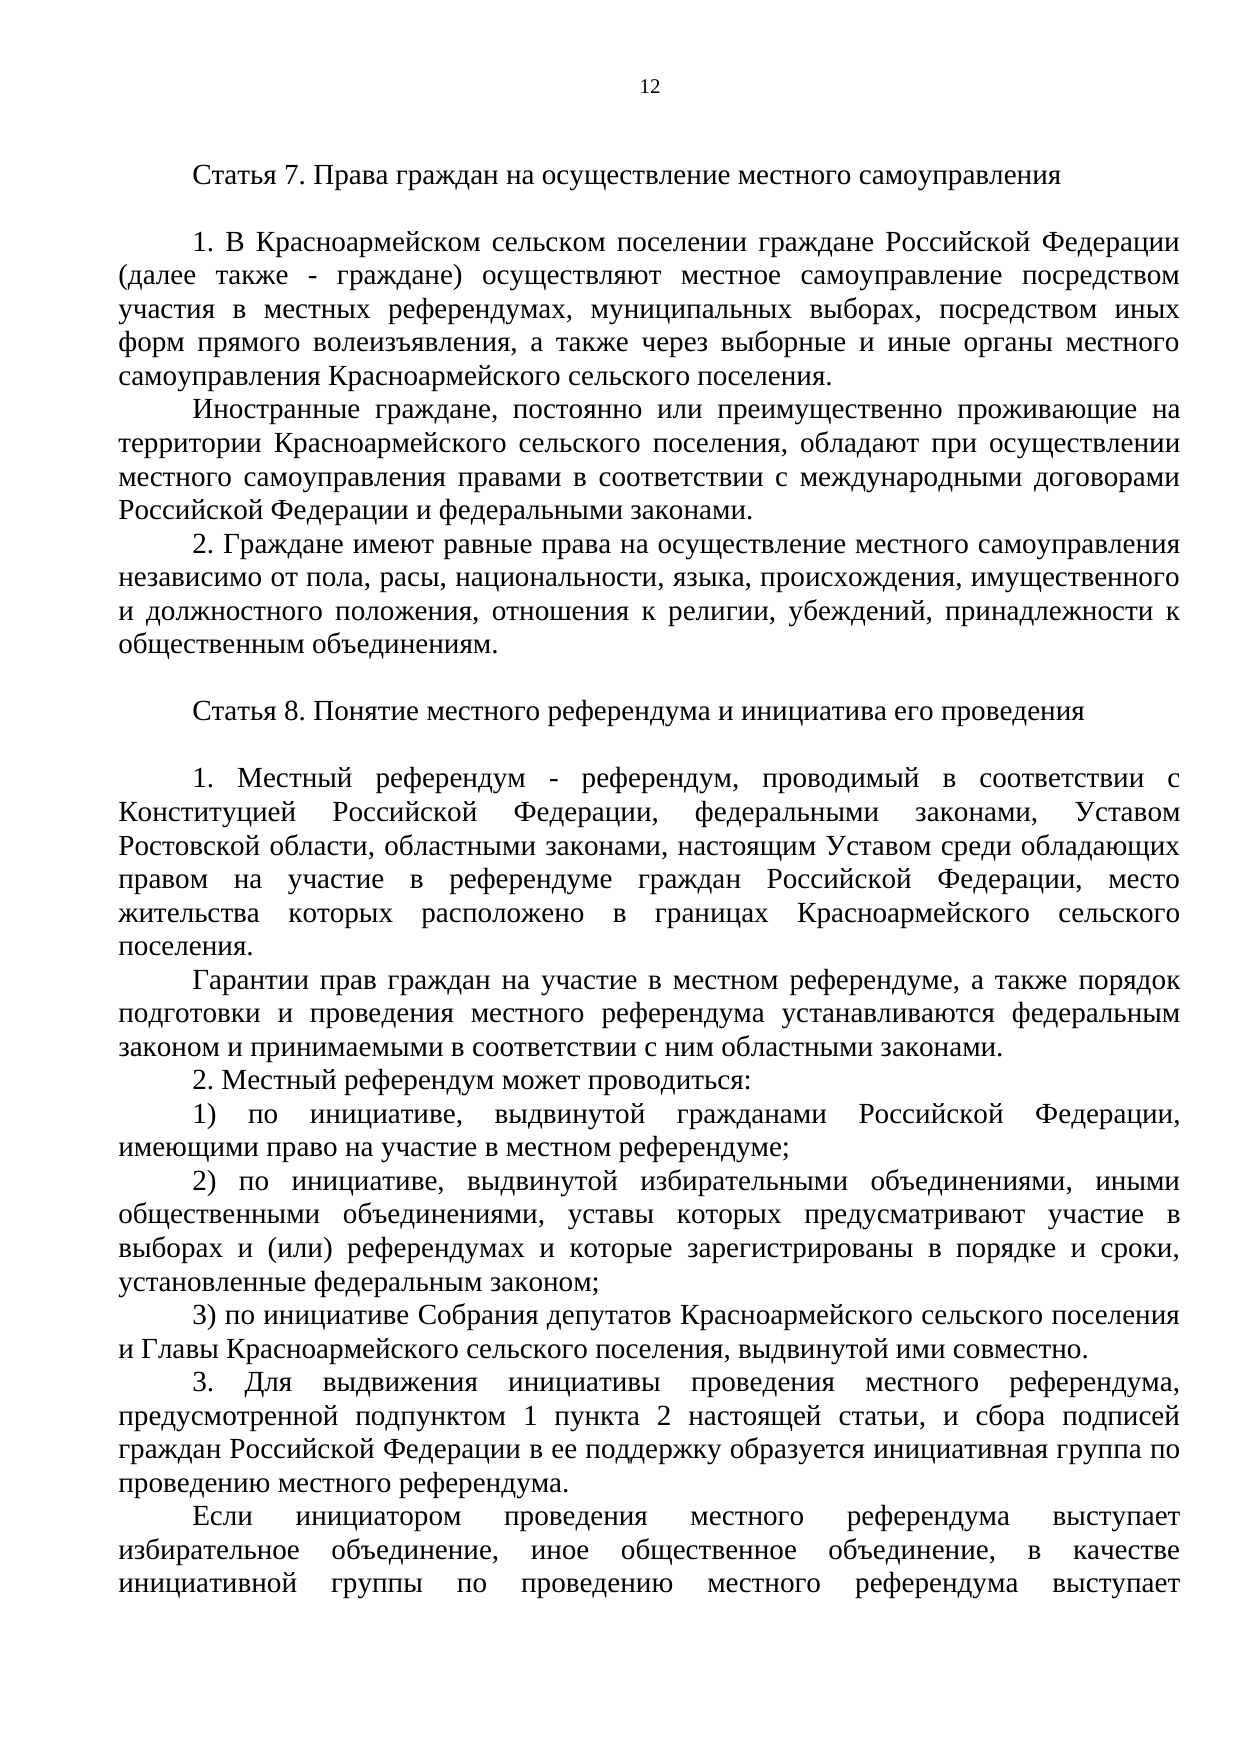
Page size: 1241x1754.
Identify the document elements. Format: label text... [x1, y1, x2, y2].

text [118, 1498, 1181, 1599]
text 1. В Красноармейском сельском поселении граждане Российской Федерации (далее также - граждане) осуществляют местное самоуправление посредством участия в местных референдумах, муниципальных выборах, посредством иных форм прямого волеизъявления, а также через выборные и иные органы местного самоуправления Красноармейского сельского поселения. [118, 224, 1181, 392]
text Статья 7. Права граждан на осуществление местного самоуправления [118, 157, 1181, 190]
text 3) по инициативе Собрания депутатов Красноармейского сельского поселения и Главы Красноармейского сельского поселения, выдвинутой ими совместно. [118, 1297, 1181, 1364]
text Иностранные граждане, постоянно или преимущественно проживающие на территории Красноармейского сельского поселения, обладают при осуществлении местного самоуправления правами в соответствии с международными договорами Российской Федерации и федеральными законами. [118, 392, 1181, 526]
text 1. Местный референдум - референдум, проводимый в соответствии с Конституцией Российской Федерации, федеральными законами, Уставом Ростовской области, областными законами, настоящим Уставом среди обладающих правом на участие в референдуме граждан Российской Федерации, место жительства которых расположено в границах Красноармейского сельского поселения. [118, 761, 1181, 962]
text 2) по инициативе, выдвинутой избирательными объединениями, иными общественными объединениями, уставы которых предусматривают участие в выборах и (или) референдумах и которые зарегистрированы в порядке и сроки, установленные федеральным законом; [118, 1163, 1181, 1297]
text 2. Граждане имеют равные права на осуществление местного самоуправления независимо от пола, расы, национальности, языка, происхождения, имущественного и должностного положения, отношения к религии, убеждений, принадлежности к общественным объединениям. [118, 526, 1181, 660]
text 3. Для выдвижения инициативы проведения местного референдума, предусмотренной подпунктом 1 пункта 2 настоящей статьи, и сбора подписей граждан Российской Федерации в ее поддержку образуется инициативная группа по проведению местного референдума. [118, 1364, 1181, 1498]
text 1) по инициативе, выдвинутой гражданами Российской Федерации, имеющими право на участие в местном референдуме; [118, 1096, 1181, 1163]
text 2. Местный референдум может проводиться: [118, 1062, 1181, 1096]
text Гарантии прав граждан на участие в местном референдуме, а также порядок подготовки и проведения местного референдума устанавливаются федеральным законом и принимаемыми в соответствии с ним областными законами. [118, 962, 1181, 1062]
text Статья 8. Понятие местного референдума и инициатива его проведения [118, 693, 1181, 727]
